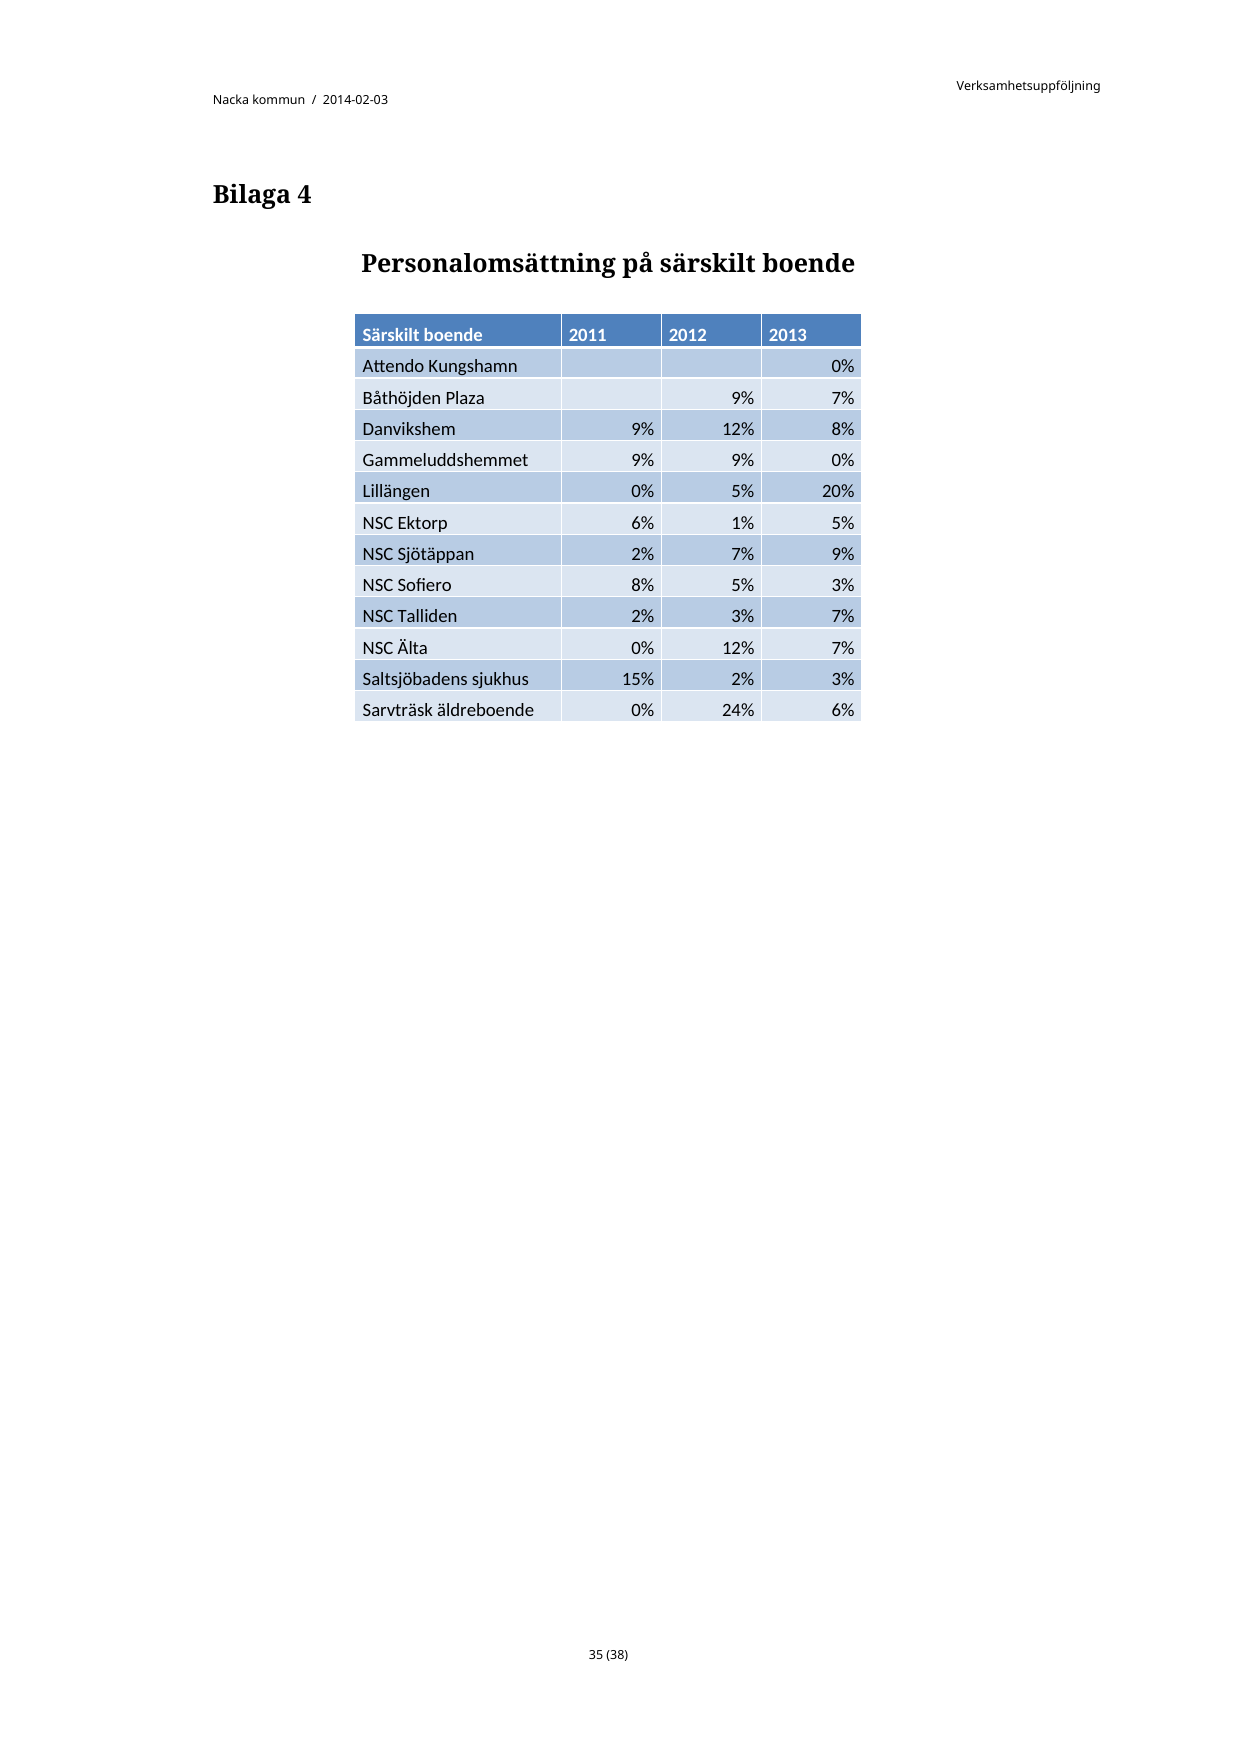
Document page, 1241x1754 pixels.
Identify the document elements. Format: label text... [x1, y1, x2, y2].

table_cell 20% [762, 472, 861, 502]
table_cell 0% [562, 629, 661, 659]
table_cell 0% [762, 441, 861, 471]
table_cell 9% [562, 441, 661, 471]
table_cell 3% [762, 660, 861, 690]
table_cell 6% [762, 691, 861, 721]
table_cell NSC Sofiero [355, 566, 561, 596]
table_cell 3% [762, 566, 861, 596]
table_cell NSC Talliden [355, 597, 561, 627]
text Bilaga 4 [213, 177, 1004, 211]
table_header Särskilt boende [355, 314, 561, 346]
table_cell 1% [662, 504, 761, 534]
table_cell Danvikshem [355, 410, 561, 440]
table_header 2011 [562, 314, 661, 346]
table_cell 9% [662, 441, 761, 471]
table_cell 9% [662, 379, 761, 409]
table_cell Båthöjden Plaza [355, 379, 561, 409]
table_cell Lillängen [355, 472, 561, 502]
table_cell 12% [662, 410, 761, 440]
table_cell Gammeluddshemmet [355, 441, 561, 471]
table_cell 2% [562, 535, 661, 565]
table_cell 7% [762, 379, 861, 409]
table_cell 7% [762, 629, 861, 659]
text Personalomsättning på särskilt boende [213, 245, 1004, 279]
table_cell 5% [762, 504, 861, 534]
table_cell 0% [762, 349, 861, 377]
table_cell 8% [762, 410, 861, 440]
table_cell 12% [662, 629, 761, 659]
table_cell 7% [662, 535, 761, 565]
table_cell NSC Ektorp [355, 504, 561, 534]
table_header 2012 [662, 314, 761, 346]
table_cell 5% [662, 566, 761, 596]
table_cell [662, 349, 761, 377]
table_cell 6% [562, 504, 661, 534]
table_cell NSC Älta [355, 629, 561, 659]
table_cell 0% [562, 691, 661, 721]
table_cell Attendo Kungshamn [355, 349, 561, 377]
table_cell 24% [662, 691, 761, 721]
table_cell 9% [562, 410, 661, 440]
table_cell [562, 349, 661, 377]
table_cell 2% [662, 660, 761, 690]
table_cell 8% [562, 566, 661, 596]
table_cell NSC Sjötäppan [355, 535, 561, 565]
table_cell 2% [562, 597, 661, 627]
table_header 2013 [762, 314, 861, 346]
table_cell 15% [562, 660, 661, 690]
table_cell Sarvträsk äldreboende [355, 691, 561, 721]
table_cell 7% [762, 597, 861, 627]
table_cell 5% [662, 472, 761, 502]
table_cell 9% [762, 535, 861, 565]
table_cell [562, 379, 661, 409]
table_cell Saltsjöbadens sjukhus [355, 660, 561, 690]
table_cell 0% [562, 472, 661, 502]
table_cell 3% [662, 597, 761, 627]
